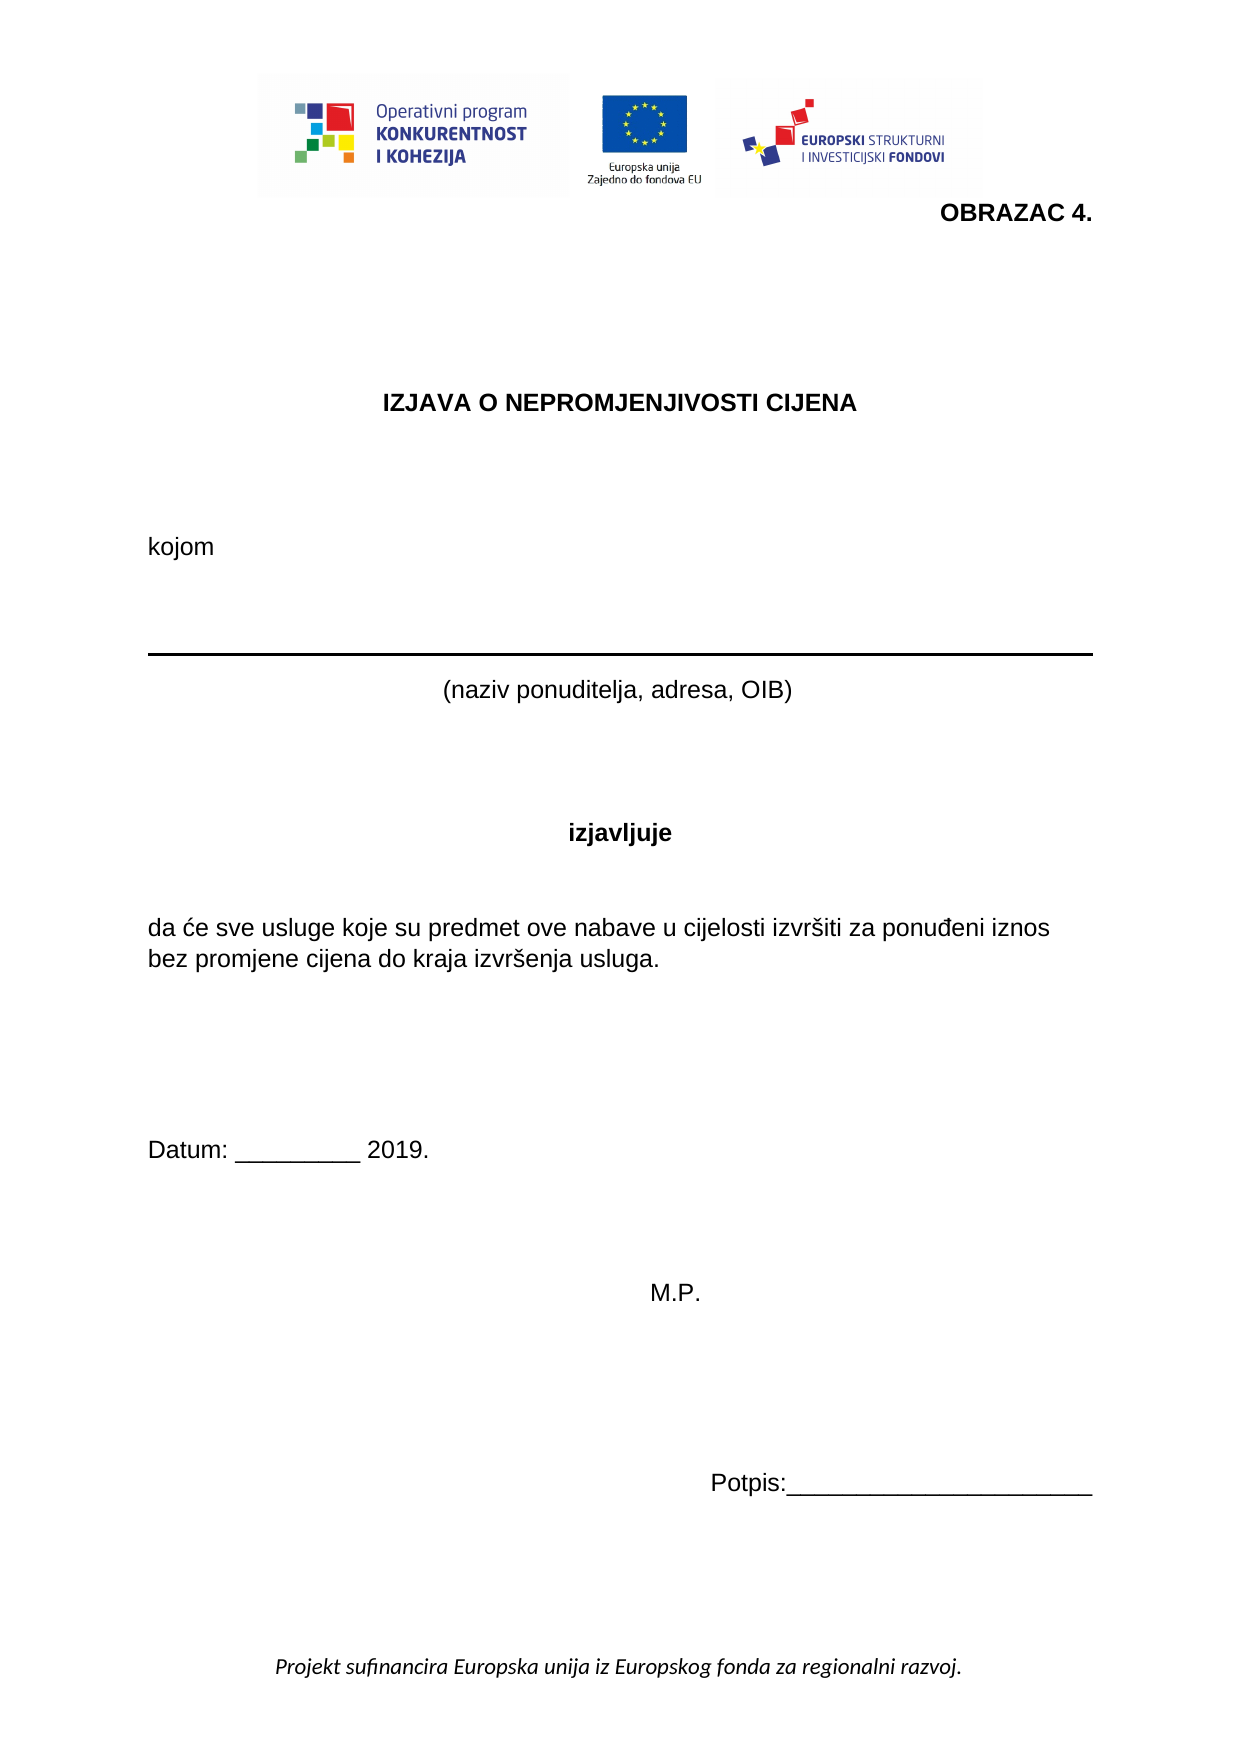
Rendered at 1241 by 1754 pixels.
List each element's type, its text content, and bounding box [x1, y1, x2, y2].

text da će sve usluge koje su predmet ove nabave u cijelosti izvršiti za ponuđeni iznos bez promjene cijena do kraja izvršenja usluga. [148, 913, 1093, 973]
text (naziv ponuditelja, adresa, OIB) [148, 674, 1093, 703]
text Datum: _________ 2019. [148, 1135, 1093, 1164]
picture [257, 73, 983, 198]
text M.P. [148, 1278, 1093, 1307]
text kojom [148, 531, 1093, 560]
text IZJAVA O NEPROMJENJIVOSTI CIJENA [148, 388, 1093, 417]
text Potpis:______________________ [148, 1468, 1093, 1497]
text OBRAZAC 4. [148, 197, 1093, 226]
text izjavljuje [148, 818, 1093, 846]
